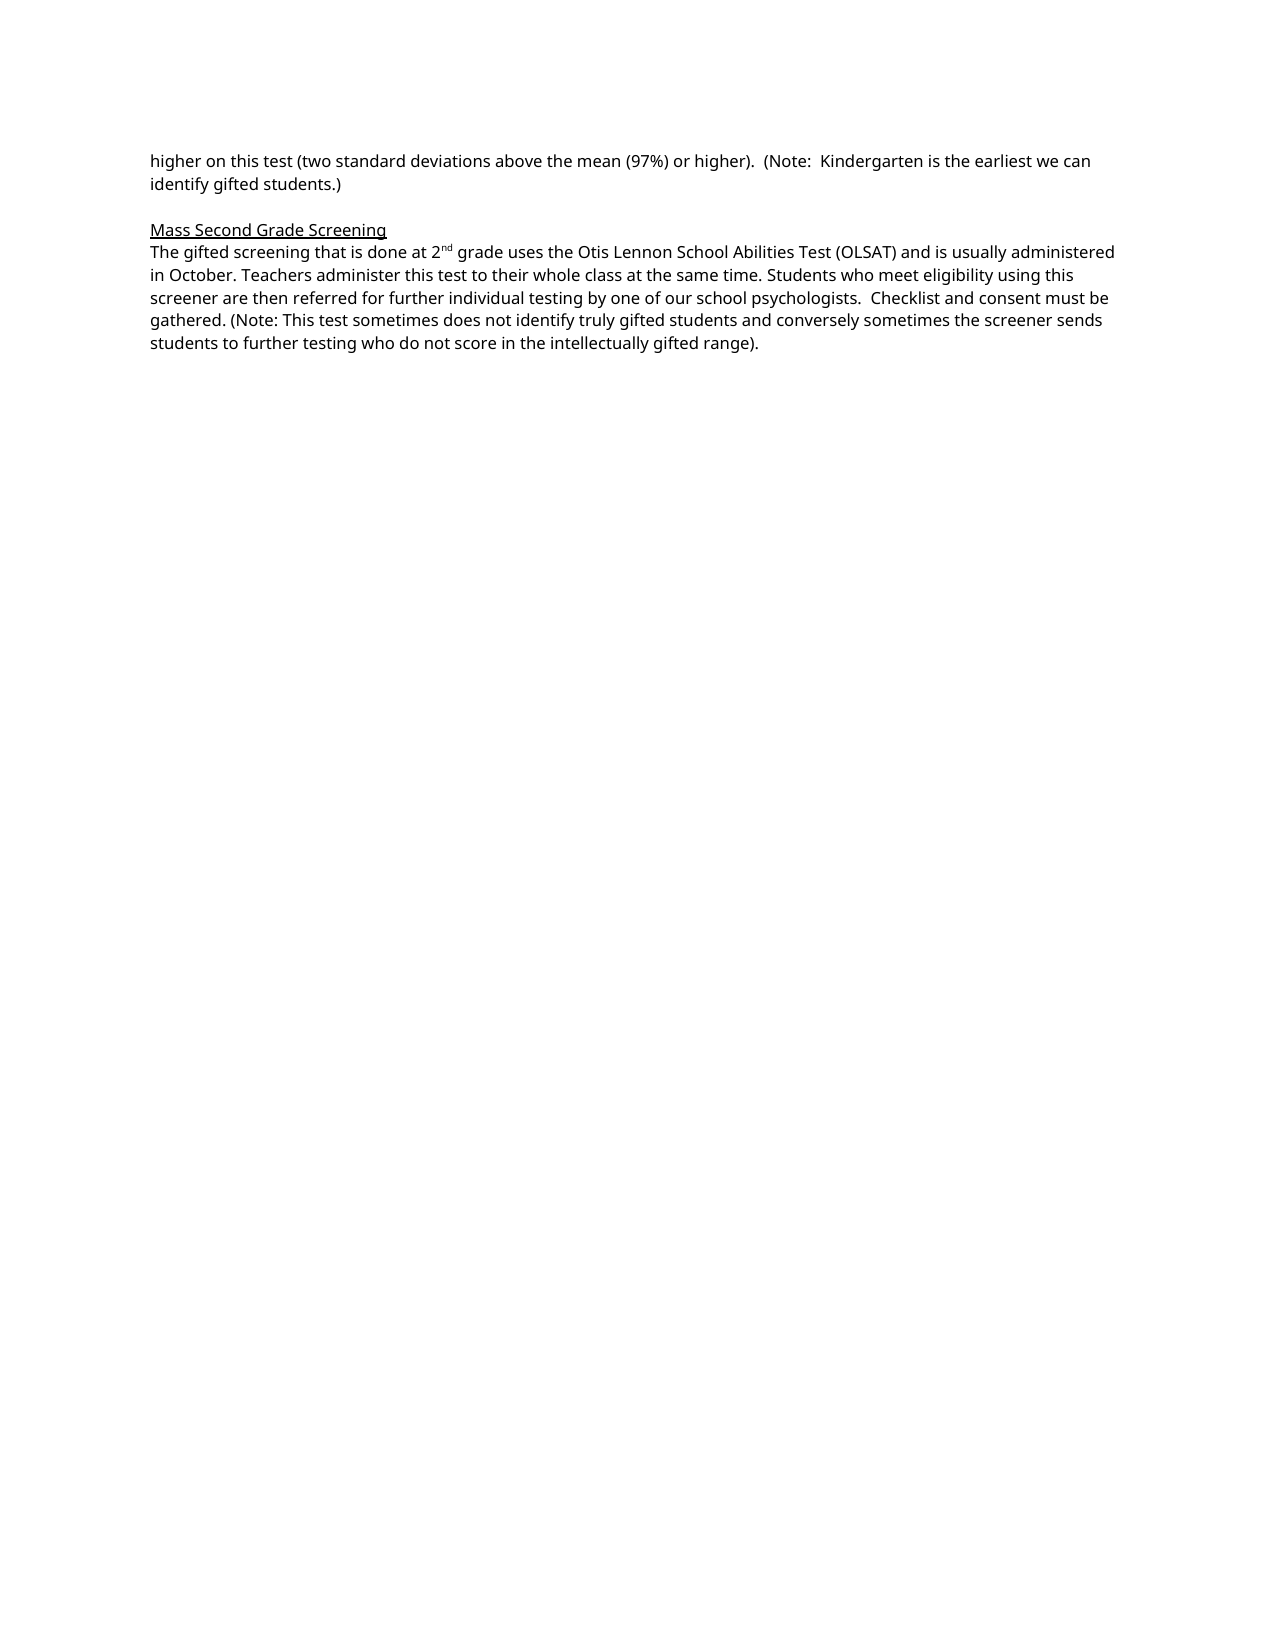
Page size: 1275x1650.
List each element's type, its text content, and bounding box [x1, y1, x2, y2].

text Mass Second Grade Screening [150, 218, 1125, 241]
text The gifted screening that is done at 2nd grade uses the Otis Lennon School Abilities Test (OLSAT) and is usually administered in October. Teachers administer this test to their whole class at the same time. Students who meet eligibility using this screener are then referred for further individual testing by one of our school psychologists. Checklist and consent must be gathered. (Note: This test sometimes does not identify truly gifted students and conversely sometimes the screener sends students to further testing who do not score in the intellectually gifted range). [150, 241, 1125, 354]
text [150, 150, 1125, 195]
